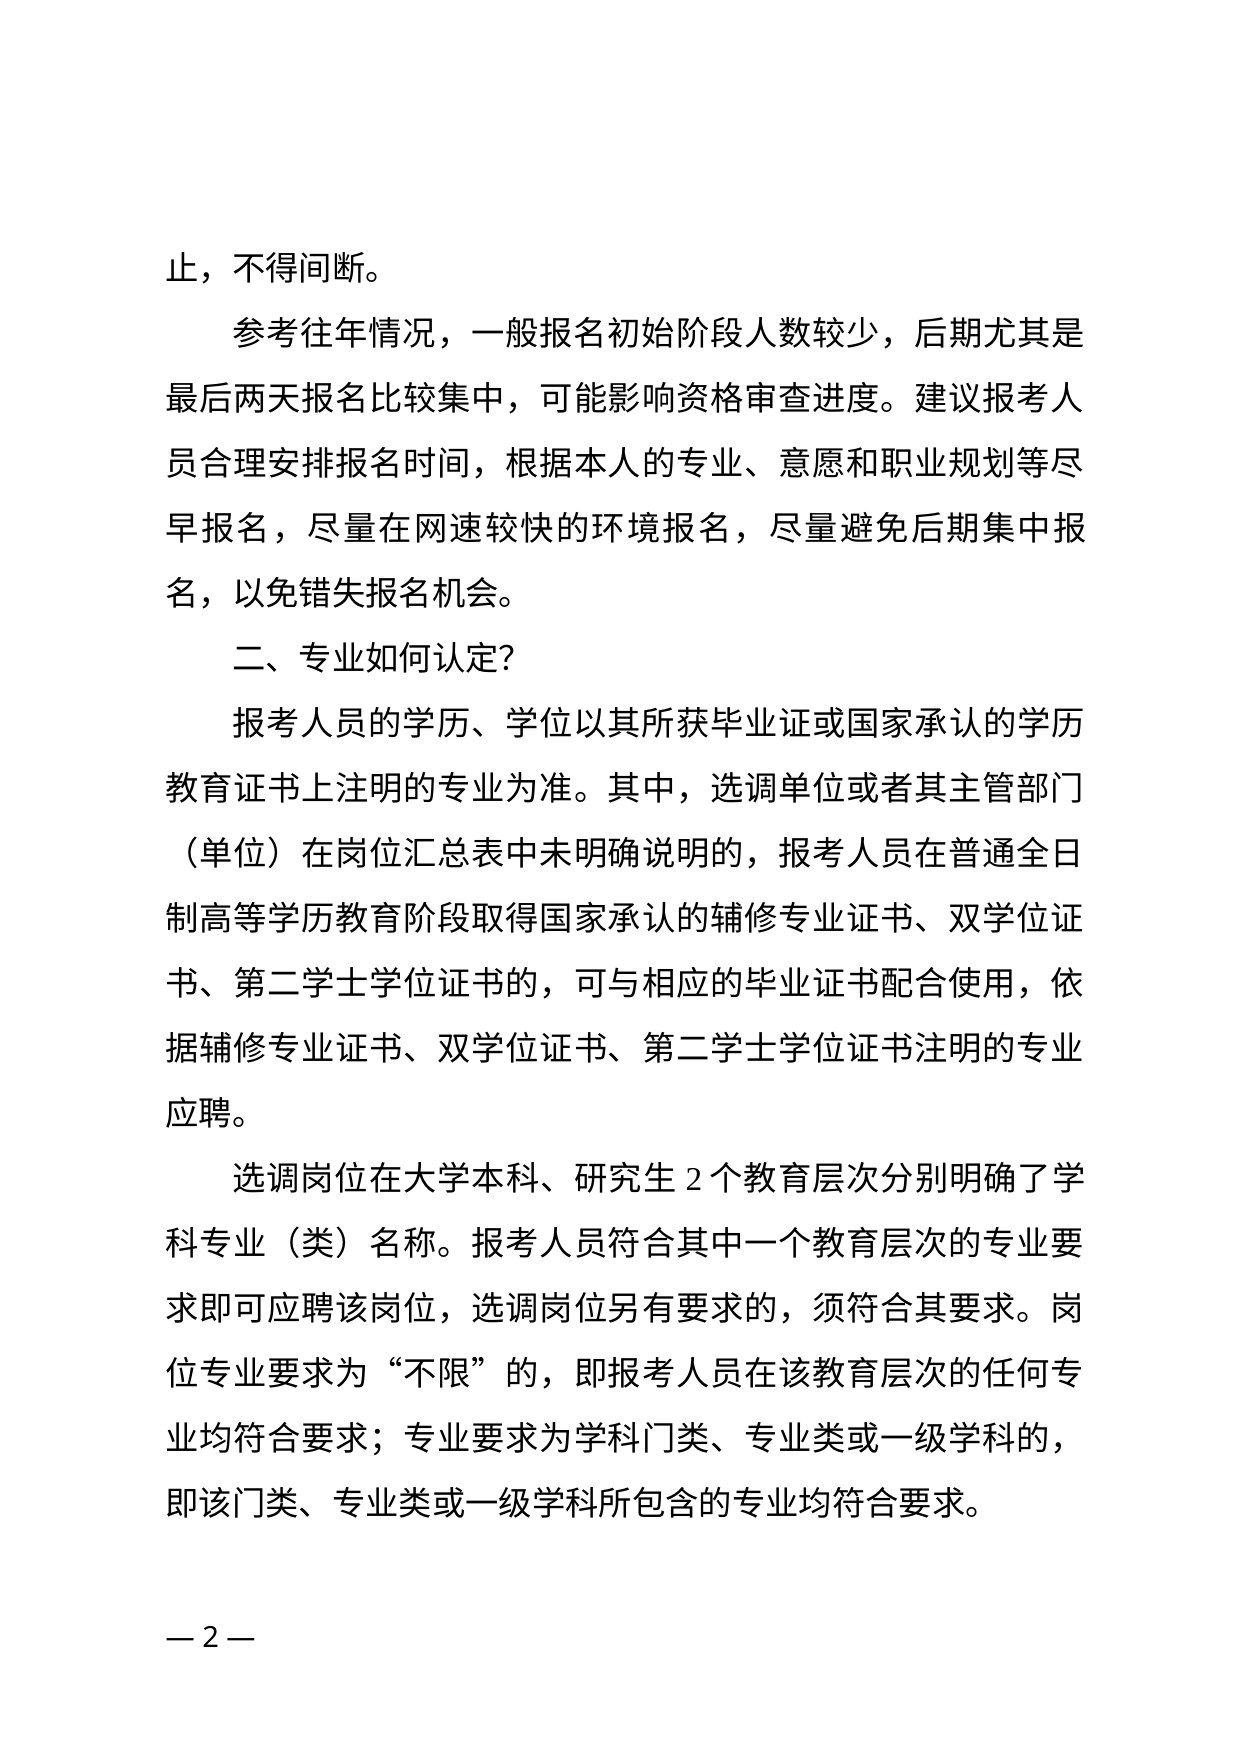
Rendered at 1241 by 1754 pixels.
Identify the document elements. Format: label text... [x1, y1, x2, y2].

text 报考人员的学历、学位以其所获毕业证或国家承认的学历教育证书上注明的专业为准。其中，选调单位或者其主管部门（单位）在岗位汇总表中未明确说明的，报考人员在普通全日制高等学历教育阶段取得国家承认的辅修专业证书、双学位证书、第二学士学位证书的，可与相应的毕业证书配合使用，依据辅修专业证书、双学位证书、第二学士学位证书注明的专业应聘。 [165, 688, 1087, 1143]
text 参考往年情况，一般报名初始阶段人数较少，后期尤其是最后两天报名比较集中，可能影响资格审查进度。建议报考人员合理安排报名时间，根据本人的专业、意愿和职业规划等尽早报名，尽量在网速较快的环境报名，尽量避免后期集中报名，以免错失报名机会。 [165, 298, 1087, 623]
text 二、专业如何认定？ [165, 623, 1087, 688]
text 选调岗位在大学本科、研究生2个教育层次分别明确了学科专业（类）名称。报考人员符合其中一个教育层次的专业要求即可应聘该岗位，选调岗位另有要求的，须符合其要求。岗位专业要求为“不限”的，即报考人员在该教育层次的任何专业均符合要求；专业要求为学科门类、专业类或一级学科的，即该门类、专业类或一级学科所包含的专业均符合要求。 [165, 1143, 1087, 1533]
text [165, 233, 1087, 298]
